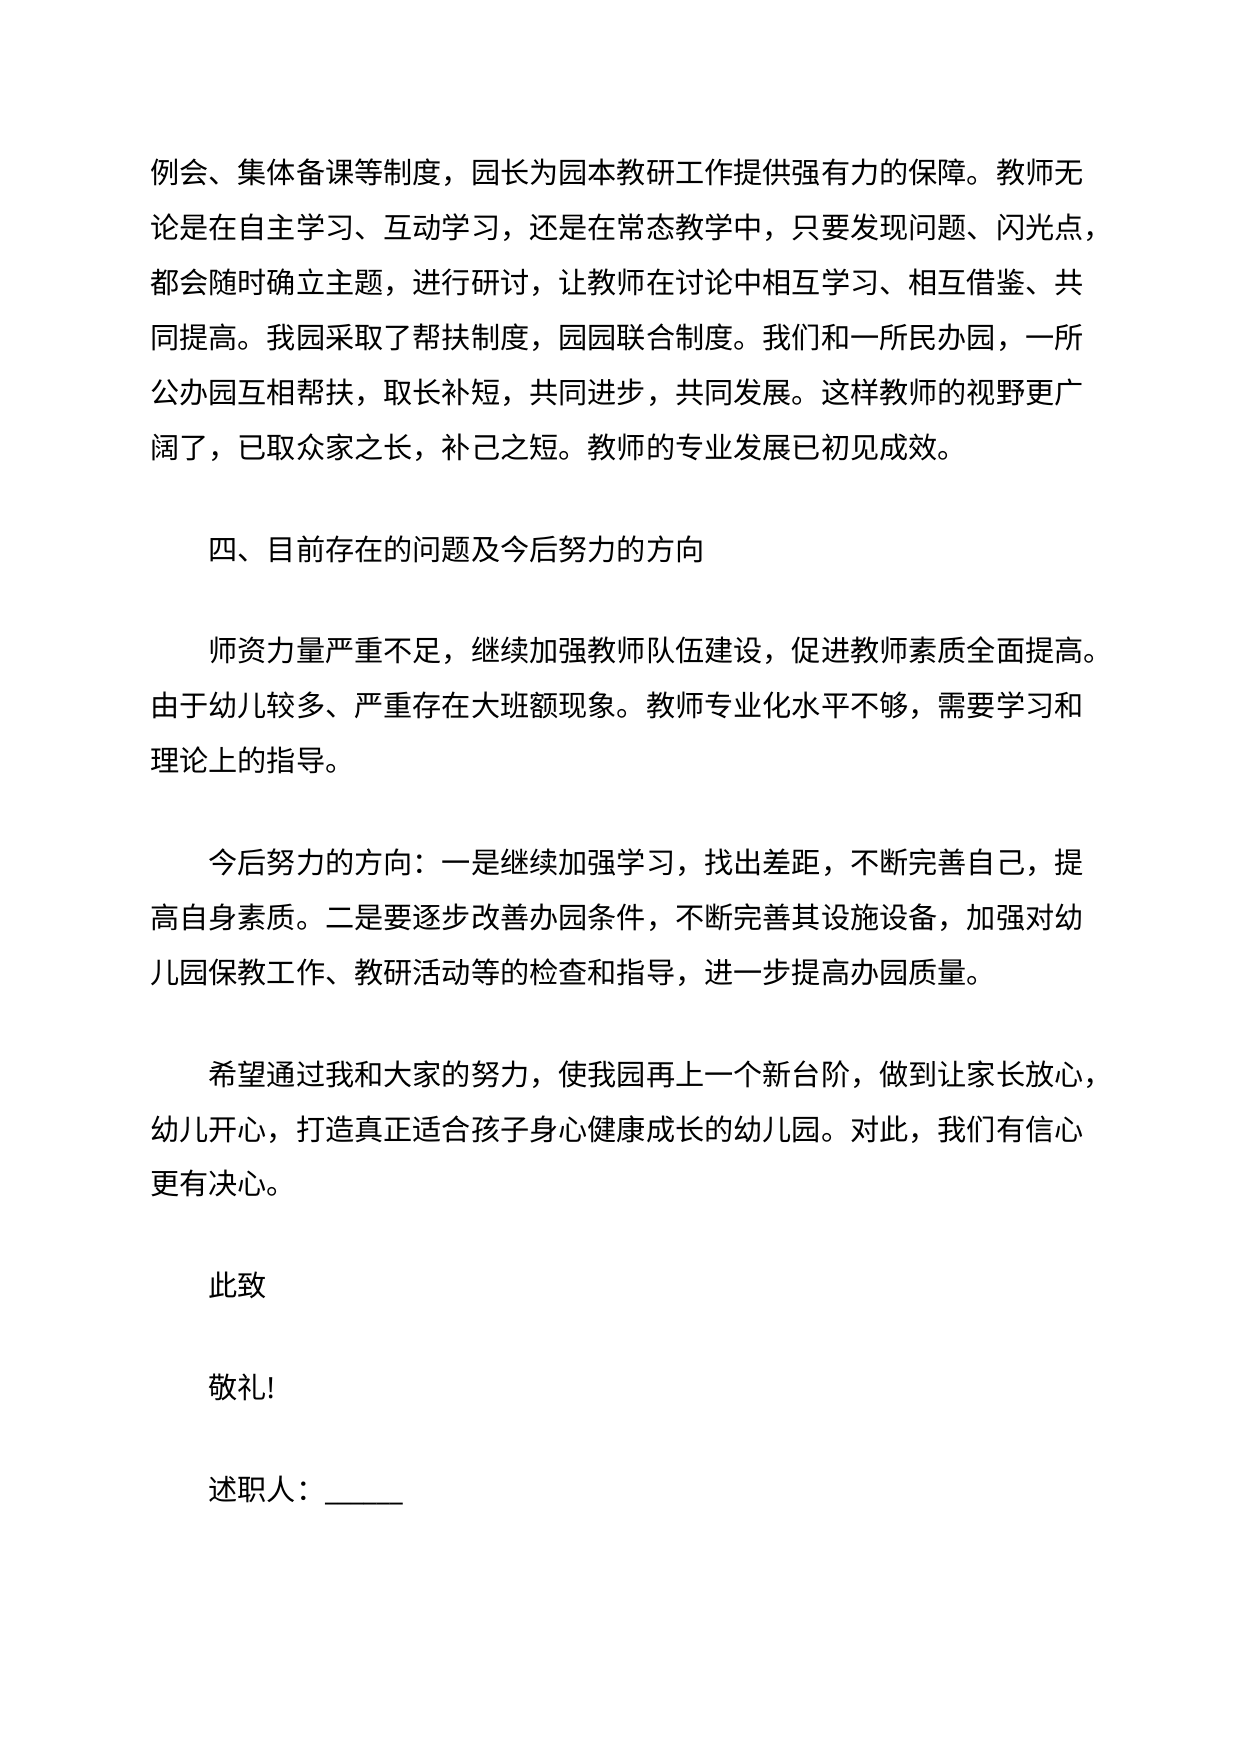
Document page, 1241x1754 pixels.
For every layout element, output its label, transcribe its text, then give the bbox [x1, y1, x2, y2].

text 今后努力的方向：一是继续加强学习，找出差距，不断完善自己，提高自身素质。二是要逐步改善办园条件，不断完善其设施设备，加强对幼儿园保教工作、教研活动等的检查和指导，进一步提高办园质量。 [150, 839, 1090, 992]
text 师资力量严重不足，继续加强教师队伍建设，促进教师素质全面提高。由于幼儿较多、严重存在大班额现象。教师专业化水平不够，需要学习和理论上的指导。 [150, 628, 1090, 780]
text 四、目前存在的问题及今后努力的方向 [150, 526, 1090, 568]
text 述职人：______ [150, 1466, 1090, 1509]
text 敬礼! [150, 1364, 1090, 1407]
text 希望通过我和大家的努力，使我园再上一个新台阶，做到让家长放心，幼儿开心，打造真正适合孩子身心健康成长的幼儿园。对此，我们有信心更有决心。 [150, 1051, 1090, 1203]
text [150, 150, 1090, 467]
text 此致 [150, 1263, 1090, 1305]
